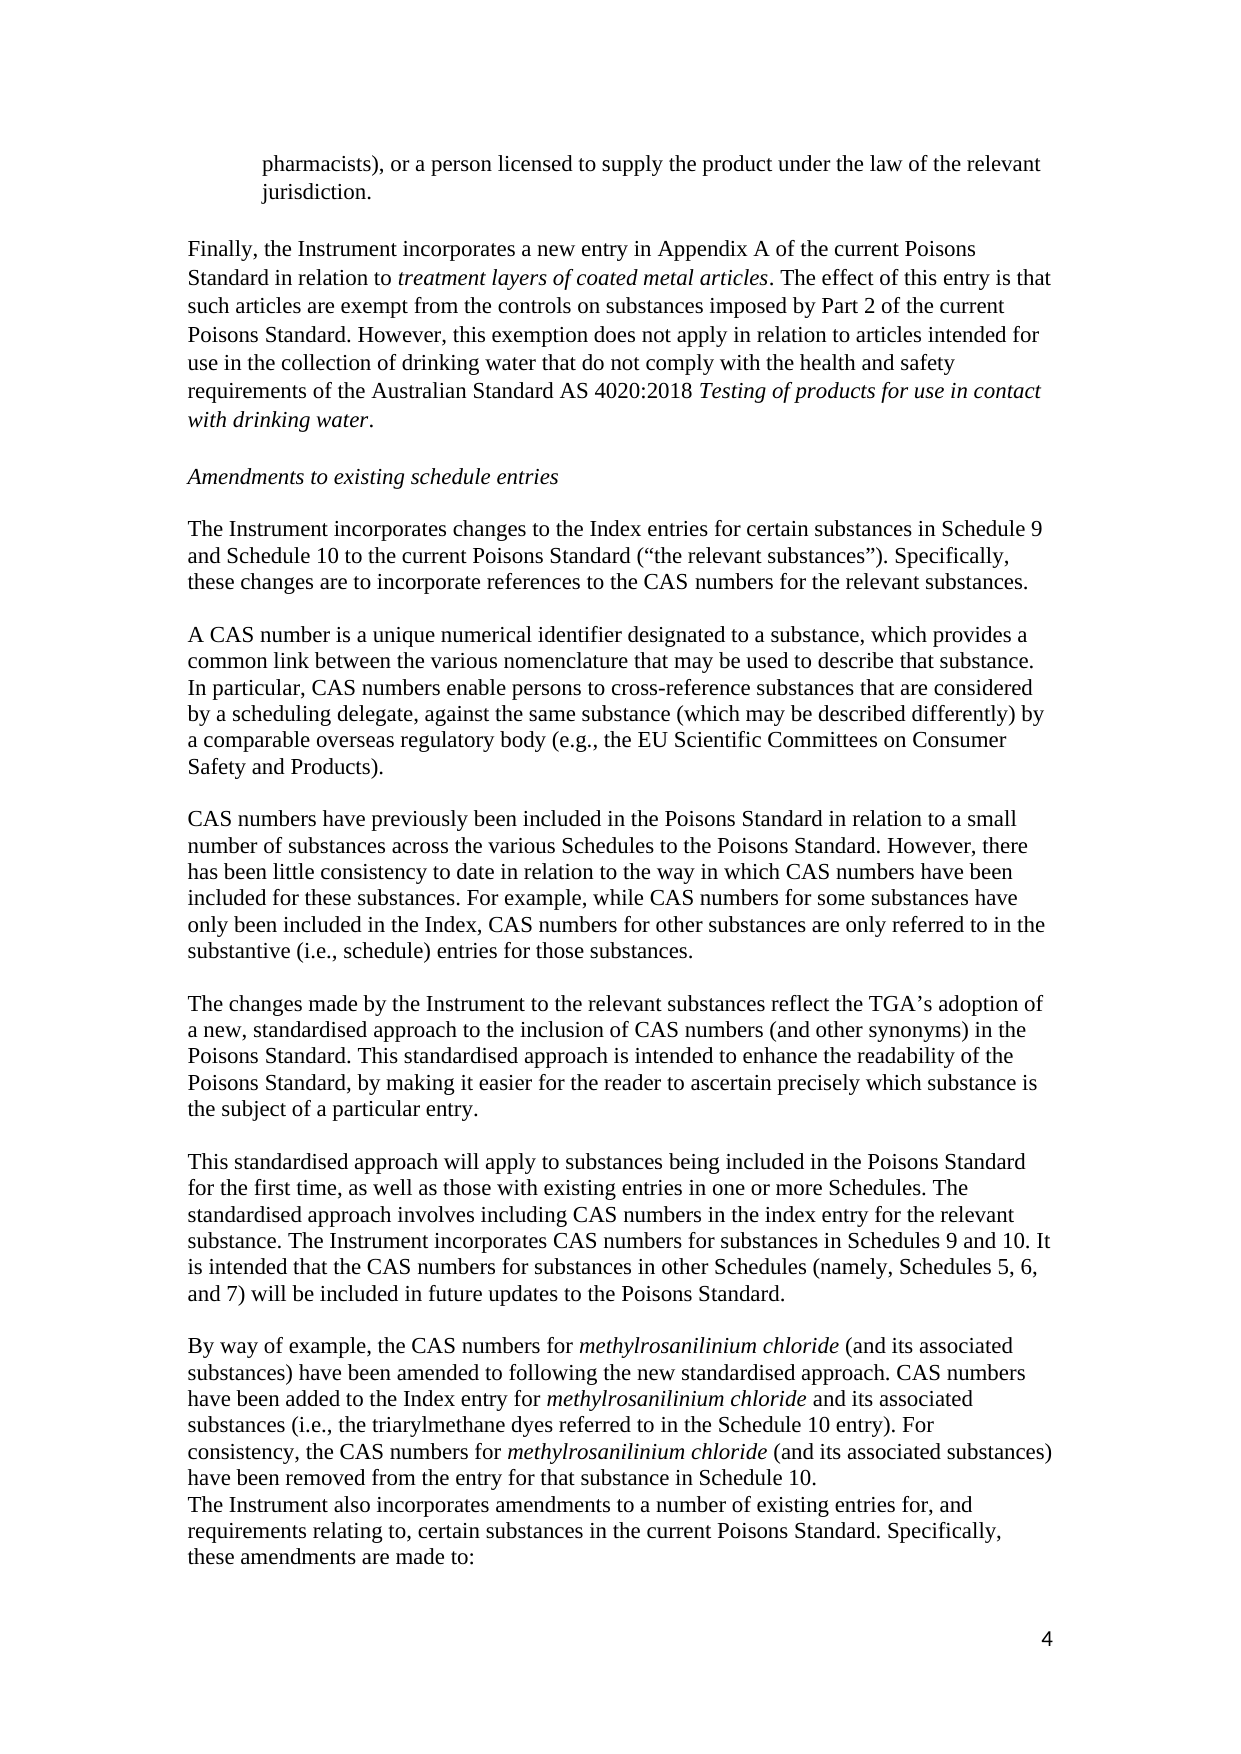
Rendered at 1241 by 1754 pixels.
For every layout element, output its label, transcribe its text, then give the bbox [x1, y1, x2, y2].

text The Instrument incorporates changes to the Index entries for certain substances in Schedule 9 and Schedule 10 to the current Poisons Standard (“the relevant substances”). Specifically, these changes are to incorporate references to the CAS numbers for the relevant substances. [187, 516, 1053, 594]
text The changes made by the Instrument to the relevant substances reflect the TGA’s adoption of a new, standardised approach to the inclusion of CAS numbers (and other synonyms) in the Poisons Standard. This standardised approach is intended to enhance the readability of the Poisons Standard, by making it easier for the reader to ascertain precisely which substance is the subject of a particular entry. [187, 990, 1053, 1122]
text This standardised approach will apply to substances being included in the Poisons Standard for the first time, as well as those with existing entries in one or more Schedules. The standardised approach involves including CAS numbers in the index entry for the relevant substance. The Instrument incorporates CAS numbers for substances in Schedules 9 and 10. It is intended that the CAS numbers for substances in other Schedules (namely, Schedules 5, 6, and 7) will be included in future updates to the Poisons Standard. [187, 1148, 1053, 1306]
text Amendments to existing schedule entries [187, 463, 1053, 489]
text The Instrument also incorporates amendments to a number of existing entries for, and requirements relating to, certain substances in the current Poisons Standard. Specifically, these amendments are made to: [187, 1491, 1053, 1570]
text Finally, the Instrument incorporates a new entry in Appendix A of the current Poisons Standard in relation to treatment layers of coated metal articles. The effect of this entry is that such articles are exempt from the controls on substances imposed by Part 2 of the current Poisons Standard. However, this exemption does not apply in relation to articles intended for use in the collection of drinking water that do not comply with the health and safety requirements of the Australian Standard AS 4020:2018 Testing of products for use in contact with drinking water. [187, 235, 1053, 432]
text A CAS number is a unique numerical identifier designated to a substance, which provides a common link between the various nomenclature that may be used to describe that substance. In particular, CAS numbers enable persons to cross-reference substances that are considered by a scheduling delegate, against the same substance (which may be described differently) by a comparable overseas regulatory body (e.g., the EU Scientific Committees on Consumer Safety and Products). [187, 621, 1053, 779]
text CAS numbers have previously been included in the Poisons Standard in relation to a small number of substances across the various Schedules to the Poisons Standard. However, there has been little consistency to date in relation to the way in which CAS numbers have been included for these substances. For example, while CAS numbers for some substances have only been included in the Index, CAS numbers for other substances are only referred to in the substantive (i.e., schedule) entries for those substances. [187, 805, 1053, 963]
text By way of example, the CAS numbers for methylrosanilinium chloride (and its associated substances) have been amended to following the new standardised approach. CAS numbers have been added to the Index entry for methylrosanilinium chloride and its associated substances (i.e., the triarylmethane dyes referred to in the Schedule 10 entry). For consistency, the CAS numbers for methylrosanilinium chloride (and its associated substances) have been removed from the entry for that substance in Schedule 10. [187, 1332, 1053, 1491]
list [225, 150, 1053, 205]
